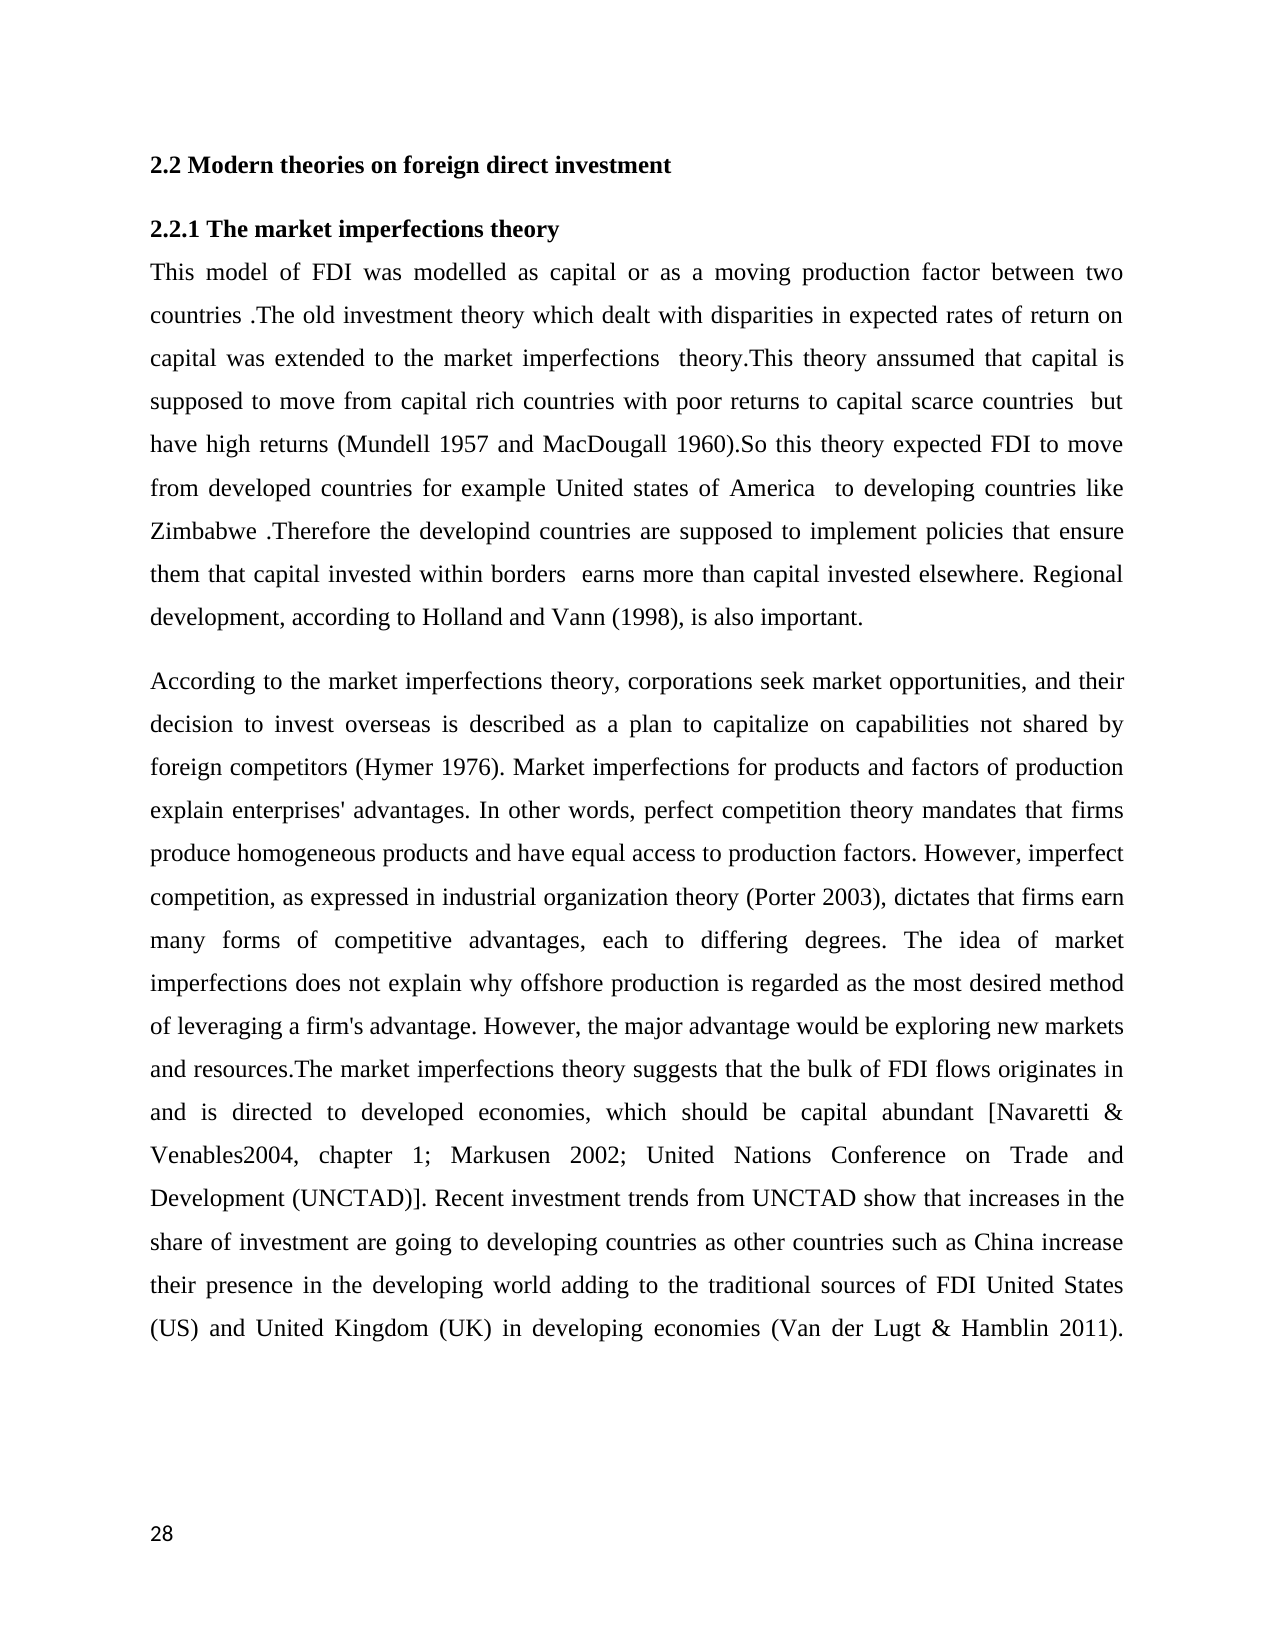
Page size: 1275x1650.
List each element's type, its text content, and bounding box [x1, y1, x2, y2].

text According to the market imperfections theory, corporations seek market opportunities, and their decision to invest overseas is described as a plan to capitalize on capabilities not shared by foreign competitors (Hymer 1976). Market imperfections for products and factors of production explain enterprises' advantages. In other words, perfect competition theory mandates that firms produce homogeneous products and have equal access to production factors. However, imperfect competition, as expressed in industrial organization theory (Porter 2003), dictates that firms earn many forms of competitive advantages, each to differing degrees. The idea of market imperfections does not explain why offshore production is regarded as the most desired method of leveraging a firm's advantage. However, the major advantage would be exploring new markets and resources.The market imperfections theory suggests that the bulk of FDI flows originates in and is directed to developed economies, which should be capital abundant [Navaretti & Venables2004, chapter 1; Markusen 2002; United Nations Conference on Trade and Development (UNCTAD)]. Recent investment trends from UNCTAD show that increases in the share of investment are going to developing countries as other countries such as China increase their presence in the developing world adding to the traditional sources of FDI United States (US) and United Kingdom (UK) in developing economies (Van der Lugt & Hamblin 2011). [150, 666, 1125, 1384]
subtitle 2.2.1 The market imperfections theory [150, 214, 1125, 243]
text This model of FDI was modelled as capital or as a moving production factor between two countries .The old investment theory which dealt with disparities in expected rates of return on capital was extended to the market imperfections theory.This theory anssumed that capital is supposed to move from capital rich countries with poor returns to capital scarce countries but have high returns (Mundell 1957 and MacDougall 1960).So this theory expected FDI to move from developed countries for example United states of America to developing countries like Zimbabwe .Therefore the developind countries are supposed to implement policies that ensure them that capital invested within borders earns more than capital invested elsewhere. Regional development, according to Holland and Vann (1998), is also important. [150, 257, 1125, 631]
subtitle 2.2 Modern theories on foreign direct investment [150, 150, 1125, 179]
